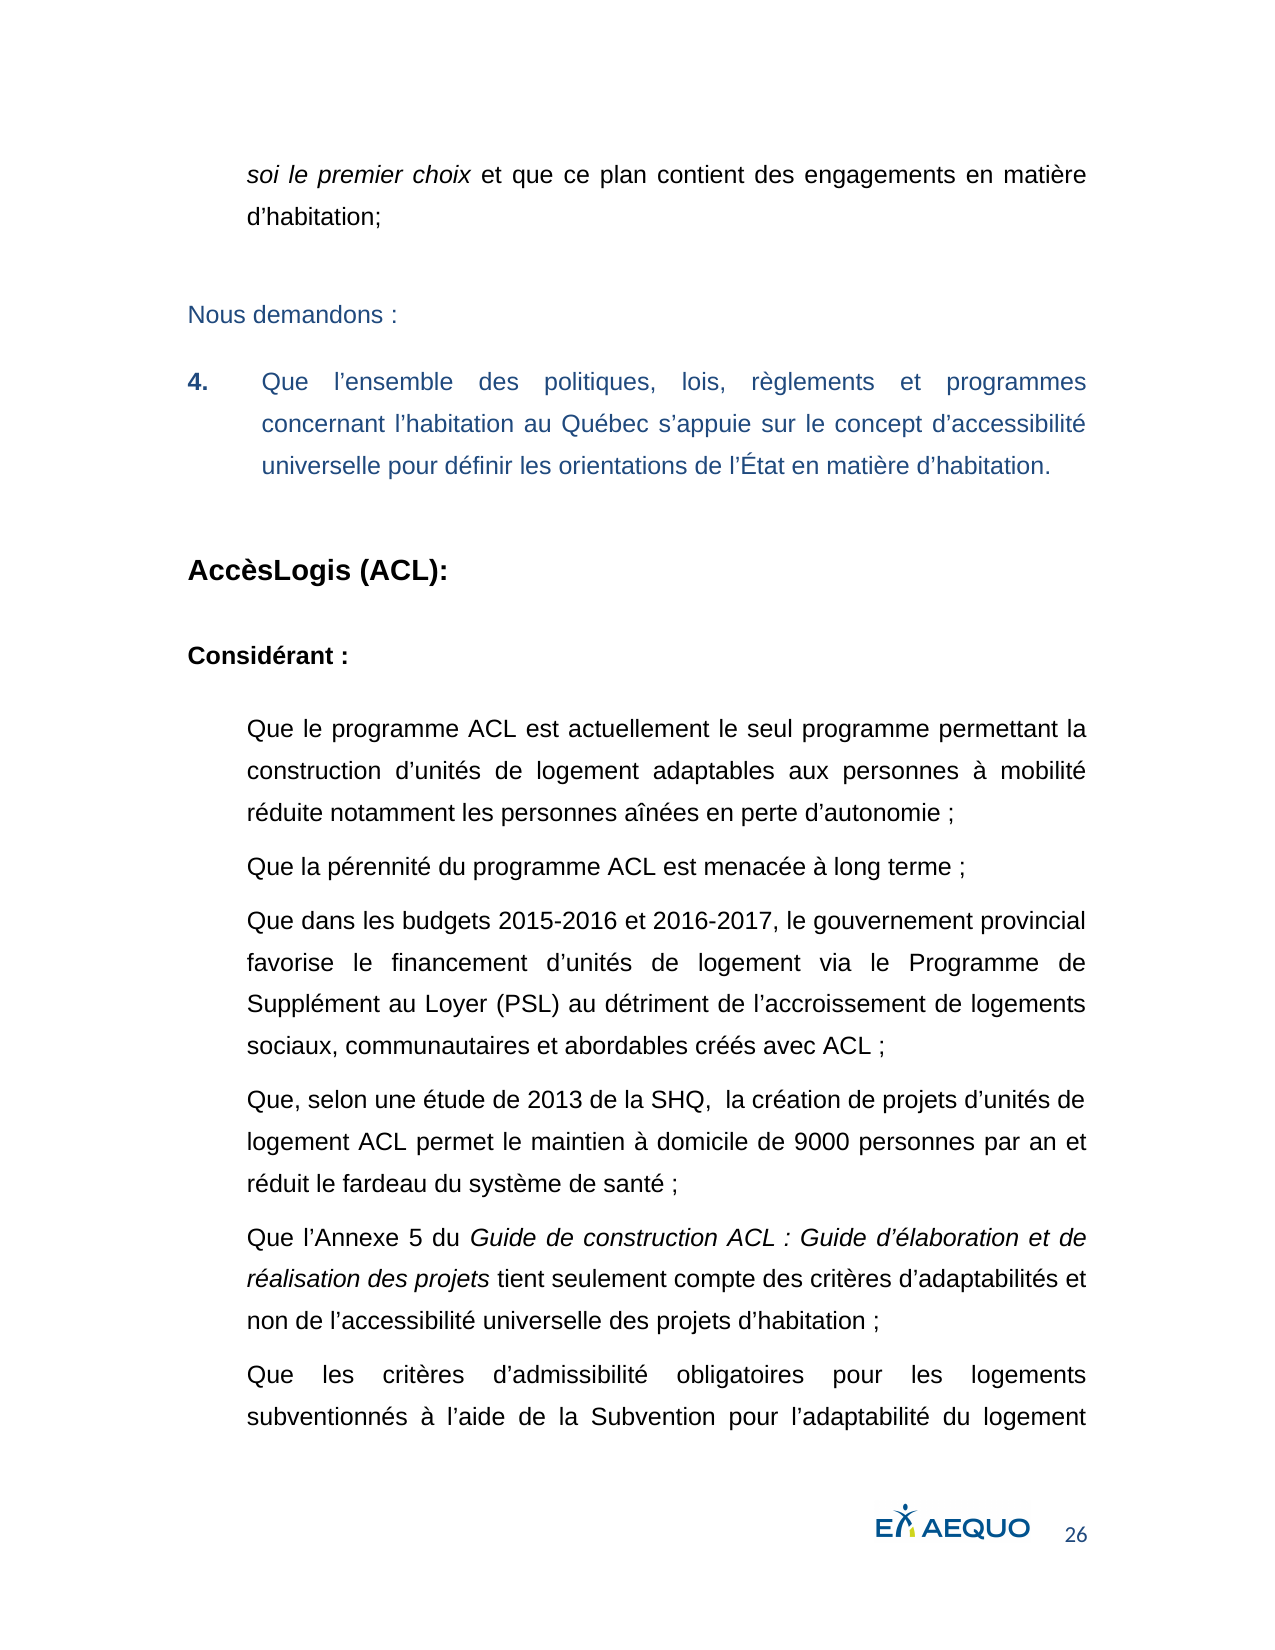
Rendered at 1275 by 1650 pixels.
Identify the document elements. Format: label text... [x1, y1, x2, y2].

text Que dans les budgets 2015-2016 et 2016-2017, le gouvernement provincial favorise le financement d’unités de logement via le Programme de Supplément au Loyer (PSL) au détriment de l’accroissement de logements sociaux, communautaires et abordables créés avec ACL ; [247, 896, 1087, 1063]
text Nous demandons : [187, 300, 1087, 329]
text Considérant : [187, 641, 1087, 669]
text Que, selon une étude de 2013 de la SHQ, la création de projets d’unités de logement ACL permet le maintien à domicile de 9000 personnes par an et réduit le fardeau du système de santé ; [247, 1075, 1087, 1200]
text AccèsLogis (ACL): [187, 552, 1087, 586]
list Que l’ensemble des politiques, lois, règlements et programmes concernant l’habitation au Québec s’appuie sur le concept d’accessibilité universelle pour définir les orientations de l’État en matière d’habitation. [187, 357, 1087, 482]
text Que l’Annexe 5 du Guide de construction ACL : Guide d’élaboration et de réalisation des projets tient seulement compte des critères d’adaptabilités et non de l’accessibilité universelle des projets d’habitation ; [247, 1213, 1087, 1338]
text Que le programme ACL est actuellement le seul programme permettant la construction d’unités de logement adaptables aux personnes à mobilité réduite notamment les personnes aînées en perte d’autonomie ; [247, 704, 1087, 829]
picture [874, 1500, 1032, 1543]
text Que la pérennité du programme ACL est menacée à long terme ; [247, 842, 1087, 884]
